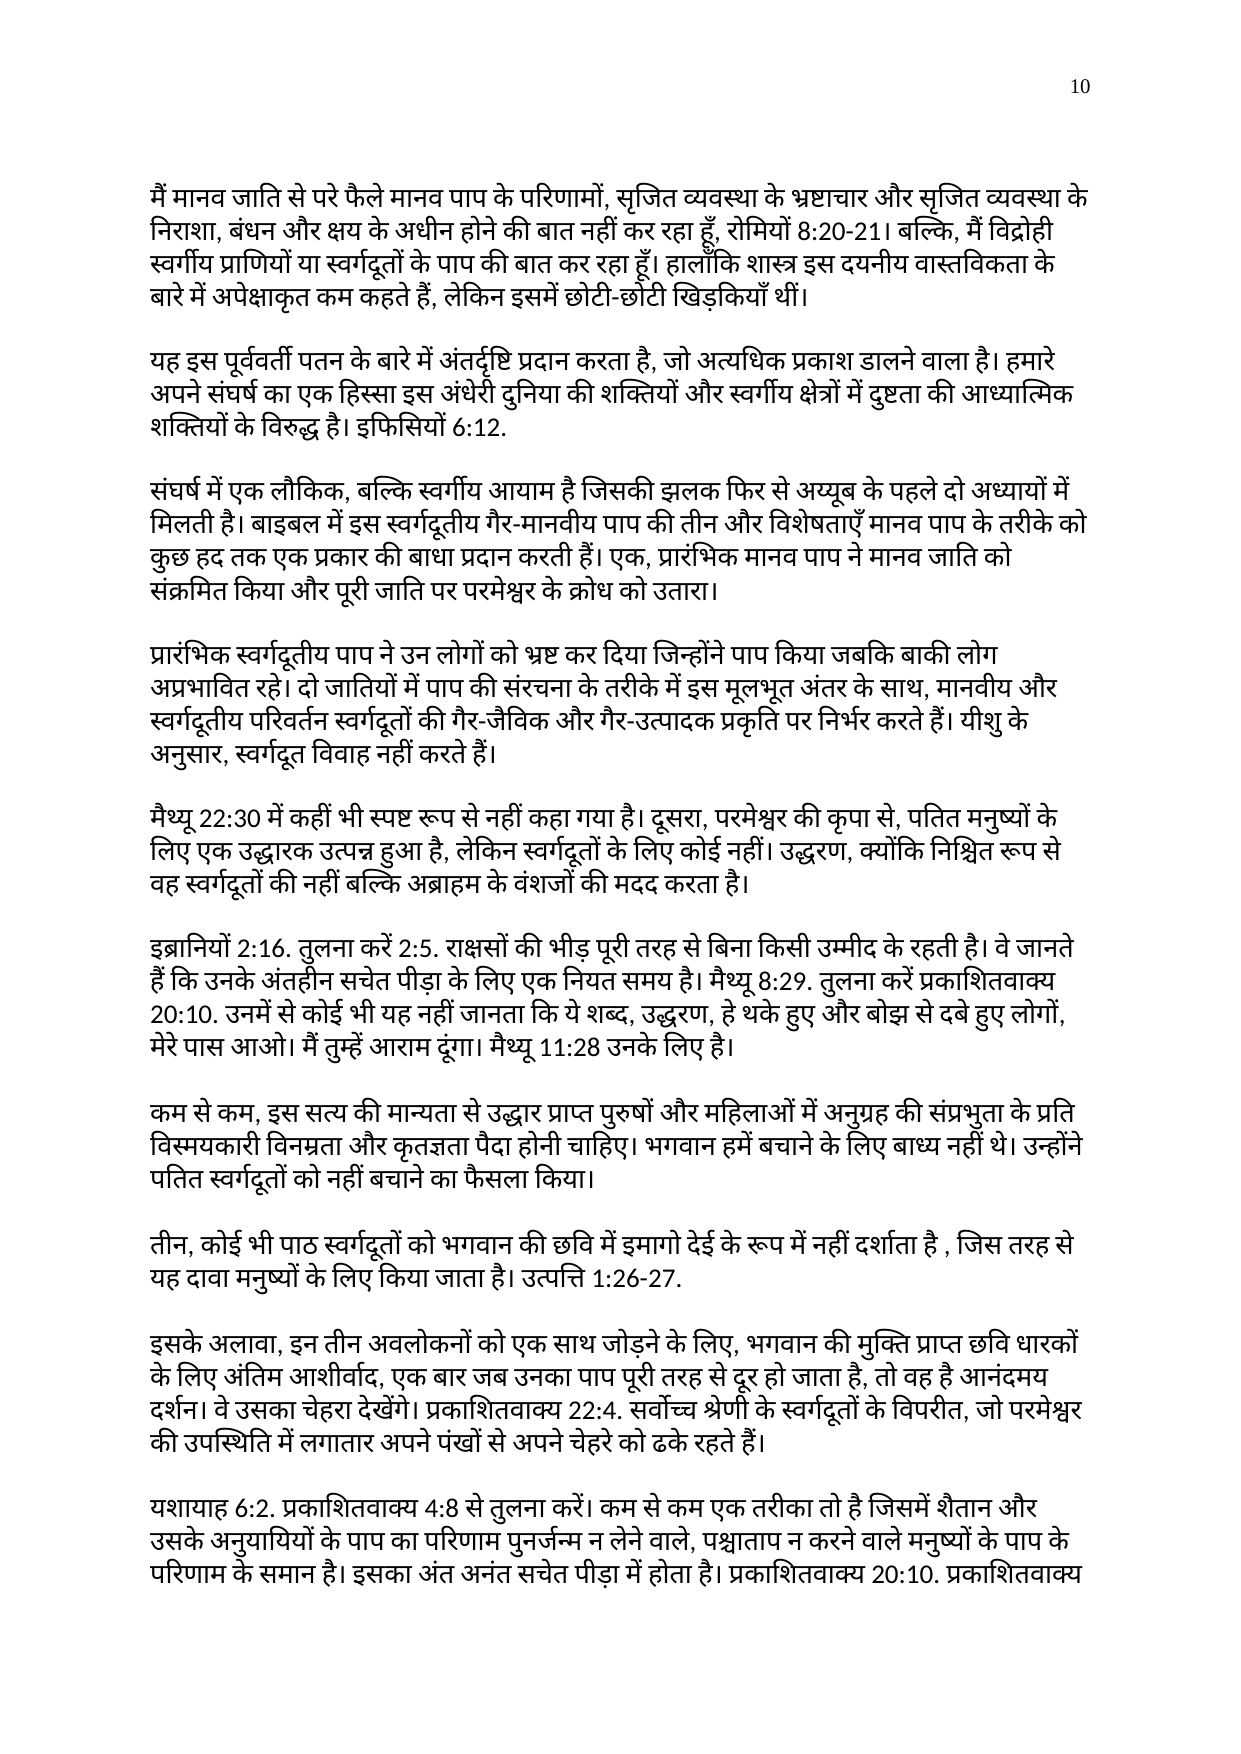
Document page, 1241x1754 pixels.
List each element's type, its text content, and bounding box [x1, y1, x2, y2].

text इब्रानियों 2:16. तुलना करें 2:5. राक्षसों की भीड़ पूरी तरह से बिना किसी उम्मीद के रहती है। वे जानते हैं कि उनके अंतहीन सचेत पीड़ा के लिए एक नियत समय है। मैथ्यू 8:29. तुलना करें प्रकाशितवाक्य 20:10. उनमें से कोई भी यह नहीं जानता कि ये शब्द, उद्धरण, हे थके हुए और बोझ से दबे हुए लोगों, मेरे पास आओ। मैं तुम्हें आराम दूंगा। मैथ्यू 11:28 उनके लिए है। कम से कम, इस सत्य की मान्यता से उद्धार प्राप्त पुरुषों और महिलाओं में अनुग्रह की संप्रभुता के प्रति विस्मयकारी विनम्रता और कृतज्ञता पैदा होनी चाहिए। भगवान हमें बचाने के लिए बाध्य नहीं थे। उन्होंने पतित स्वर्गदूतों को नहीं बचाने का फैसला किया। तीन, कोई भी पाठ स्वर्गदूतों को भगवान की छवि में इमागो देई के रूप में नहीं दर्शाता है , जिस तरह से यह दावा मनुष्यों के लिए किया जाता है। उत्पत्ति 1:26-27. इसके अलावा, इन तीन अवलोकनों को एक साथ जोड़ने के लिए, भगवान की मुक्ति प्राप्त छवि धारकों के लिए अंतिम आशीर्वाद, एक बार जब उनका पाप पूरी तरह से दूर हो जाता है, तो वह है आनंदमय दर्शन। वे उसका चेहरा देखेंगे। प्रकाशितवाक्य 22:4. सर्वोच्च श्रेणी के स्वर्गदूतों के विपरीत, जो परमेश्वर की उपस्थिति में लगातार अपने पंखों से अपने चेहरे को ढके रहते हैं। [150, 931, 1090, 1459]
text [150, 1491, 1090, 1590]
text यह इस पूर्ववर्ती पतन के बारे में अंतर्दृष्टि प्रदान करता है, जो अत्यधिक प्रकाश डालने वाला है। हमारे अपने संघर्ष का एक हिस्सा इस अंधेरी दुनिया की शक्तियों और स्वर्गीय क्षेत्रों में दुष्टता की आध्यात्मिक शक्तियों के विरुद्ध है। इफिसियों 6:12. [150, 344, 1090, 443]
text मैथ्यू 22:30 में कहीं भी स्पष्ट रूप से नहीं कहा गया है। दूसरा, परमेश्वर की कृपा से, पतित मनुष्यों के लिए एक उद्धारक उत्पन्न हुआ है, लेकिन स्वर्गदूतों के लिए कोई नहीं। उद्धरण, क्योंकि निश्चित रूप से वह स्वर्गदूतों की नहीं बल्कि अब्राहम के वंशजों की मदद करता है। [150, 801, 1090, 900]
text प्रारंभिक स्वर्गदूतीय पाप ने उन लोगों को भ्रष्ट कर दिया जिन्होंने पाप किया जबकि बाकी लोग अप्रभावित रहे। दो जातियों में पाप की संरचना के तरीके में इस मूलभूत अंतर के साथ, मानवीय और स्वर्गदूतीय परिवर्तन स्वर्गदूतों की गैर-जैविक और गैर-उत्पादक प्रकृति पर निर्भर करते हैं। यीशु के अनुसार, स्वर्गदूत विवाह नहीं करते हैं। [150, 638, 1090, 770]
text मैं मानव जाति से परे फैले मानव पाप के परिणामों, सृजित व्यवस्था के भ्रष्टाचार और सृजित व्यवस्था के निराशा, बंधन और क्षय के अधीन होने की बात नहीं कर रहा हूँ, रोमियों 8:20-21। बल्कि, मैं विद्रोही स्वर्गीय प्राणियों या स्वर्गदूतों के पाप की बात कर रहा हूँ। हालाँकि शास्त्र इस दयनीय वास्तविकता के बारे में अपेक्षाकृत कम कहते हैं, लेकिन इसमें छोटी-छोटी खिड़कियाँ थीं। [150, 181, 1090, 313]
text संघर्ष में एक लौकिक, बल्कि स्वर्गीय आयाम है जिसकी झलक फिर से अय्यूब के पहले दो अध्यायों में मिलती है। बाइबल में इस स्वर्गदूतीय गैर-मानवीय पाप की तीन और विशेषताएँ मानव पाप के तरीके को कुछ हद तक एक प्रकार की बाधा प्रदान करती हैं। एक, प्रारंभिक मानव पाप ने मानव जाति को संक्रमित किया और पूरी जाति पर परमेश्वर के क्रोध को उतारा। [150, 474, 1090, 607]
